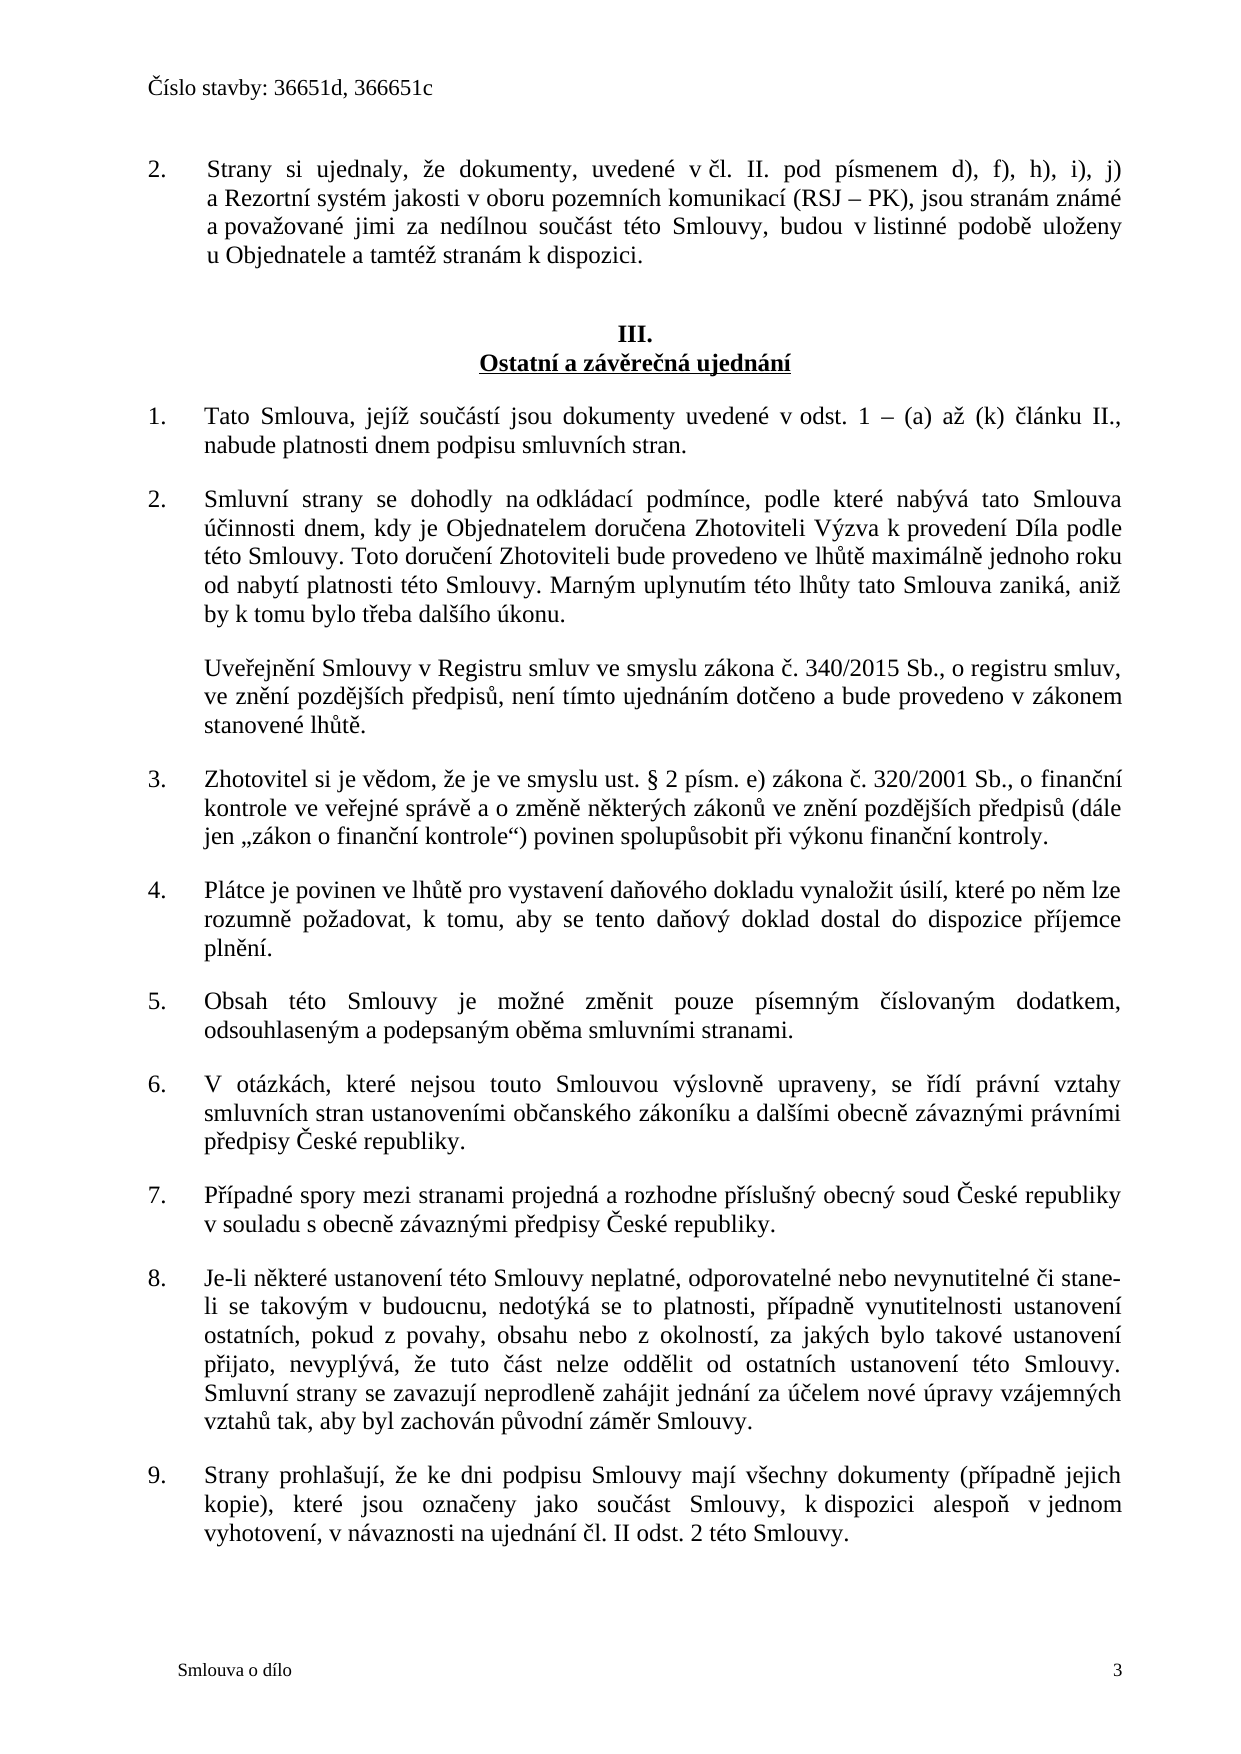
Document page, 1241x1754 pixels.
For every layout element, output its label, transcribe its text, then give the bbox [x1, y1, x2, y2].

list Případné spory mezi stranami projedná a rozhodne příslušný obecný soud České republiky v souladu s obecně závaznými předpisy České republiky. [148, 1180, 1122, 1238]
list V otázkách, které nejsou touto Smlouvou výslovně upraveny, se řídí právní vztahy smluvních stran ustanoveními občanského zákoníku a dalšími obecně závaznými právními předpisy České republiky. [148, 1069, 1122, 1155]
list Zhotovitel si je vědom, že je ve smyslu ust. § 2 písm. e) zákona č. 320/2001 Sb., o finanční kontrole ve veřejné správě a o změně některých zákonů ve znění pozdějších předpisů (dále jen „zákon o finanční kontrole“) povinen spolupůsobit při výkonu finanční kontroly. [148, 764, 1122, 850]
list Obsah této Smlouvy je možné změnit pouze písemným číslovaným dodatkem, odsouhlaseným a podepsaným oběma smluvními stranami. [148, 986, 1122, 1044]
list Strany si ujednaly, že dokumenty, uvedené v čl. II. pod písmenem d), f), h), i), j) a Rezortní systém jakosti v oboru pozemních komunikací (RSJ – PK), jsou stranám známé a považované jimi za nedílnou součást této Smlouvy, budou v listinné podobě uloženy u Objednatele a tamtéž stranám k dispozici. [148, 154, 1122, 269]
list Smluvní strany se dohodly na odkládací podmínce, podle které nabývá tato Smlouva účinnosti dnem, kdy je Objednatelem doručena Zhotoviteli Výzva k provedení Díla podle této Smlouvy. Toto doručení Zhotoviteli bude provedeno ve lhůtě maximálně jednoho roku od nabytí platnosti této Smlouvy. Marným uplynutím této lhůty tato Smlouva zaniká, aniž by k tomu bylo třeba dalšího úkonu. [148, 484, 1122, 628]
text Uveřejnění Smlouvy v Registru smluv ve smyslu zákona č. 340/2015 Sb., o registru smluv, ve znění pozdějších předpisů, není tímto ujednáním dotčeno a bude provedeno v zákonem stanovené lhůtě. [204, 653, 1122, 739]
list Plátce je povinen ve lhůtě pro vystavení daňového dokladu vynaložit úsilí, které po něm lze rozumně požadovat, k tomu, aby se tento daňový doklad dostal do dispozice příjemce plnění. [148, 875, 1122, 961]
list Strany prohlašují, že ke dni podpisu Smlouvy mají všechny dokumenty (případně jejich kopie), které jsou označeny jako součást Smlouvy, k dispozici alespoň v jednom vyhotovení, v návaznosti na ujednání čl. II odst. 2 této Smlouvy. [148, 1460, 1122, 1546]
text Ostatní a závěrečná ujednání [148, 348, 1122, 376]
list Je-li některé ustanovení této Smlouvy neplatné, odporovatelné nebo nevynutitelné či stane-li se takovým v budoucnu, nedotýká se to platnosti, případně vynutitelnosti ustanovení ostatních, pokud z povahy, obsahu nebo z okolností, za jakých bylo takové ustanovení přijato, nevyplývá, že tuto část nelze oddělit od ostatních ustanovení této Smlouvy. Smluvní strany se zavazují neprodleně zahájit jednání za účelem nové úpravy vzájemných vztahů tak, aby byl zachován původní záměr Smlouvy. [148, 1263, 1122, 1435]
list Tato Smlouva, jejíž součástí jsou dokumenty uvedené v odst. 1 – (a) až (k) článku II., nabude platnosti dnem podpisu smluvních stran. [148, 401, 1122, 459]
text III. [148, 319, 1122, 348]
